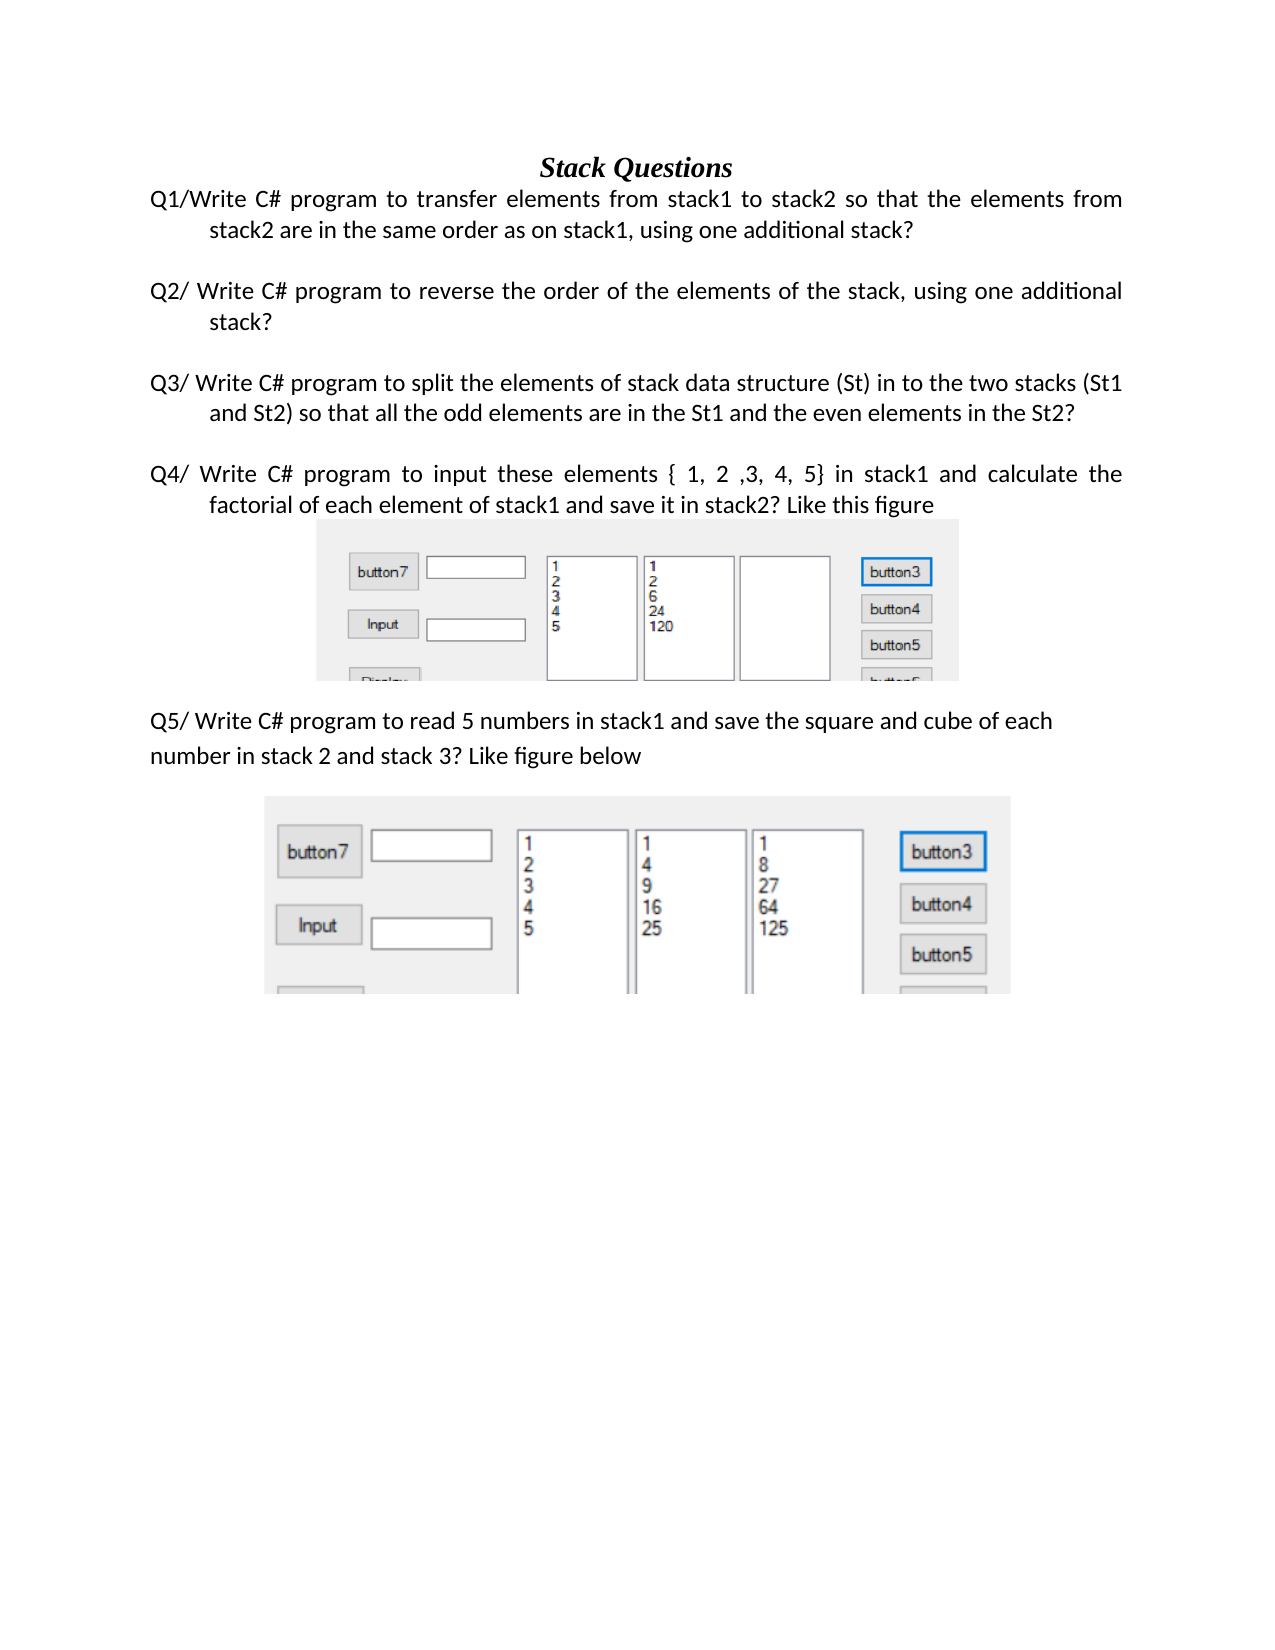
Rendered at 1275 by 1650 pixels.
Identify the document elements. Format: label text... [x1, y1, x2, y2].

text Q5/ Write C# program to read 5 numbers in stack1 and save the square and cube of each number in stack 2 and stack 3? Like figure below [150, 706, 1125, 771]
picture [264, 796, 1011, 994]
text Q2/ Write C# program to reverse the order of the elements of the stack, using one additional stack? [150, 275, 1125, 336]
text Stack Questions [150, 150, 1125, 183]
text Q4/ Write C# program to input these elements { 1, 2 ,3, 4, 5} in stack1 and calculate the factorial of each element of stack1 and save it in stack2? Like this figure [150, 458, 1125, 519]
picture [316, 519, 959, 681]
text Q1/Write C# program to transfer elements from stack1 to stack2 so that the elements from stack2 are in the same order as on stack1, using one additional stack? [150, 183, 1125, 244]
text Q3/ Write C# program to split the elements of stack data structure (St) in to the two stacks (St1 and St2) so that all the odd elements are in the St1 and the even elements in the St2? [150, 367, 1125, 428]
